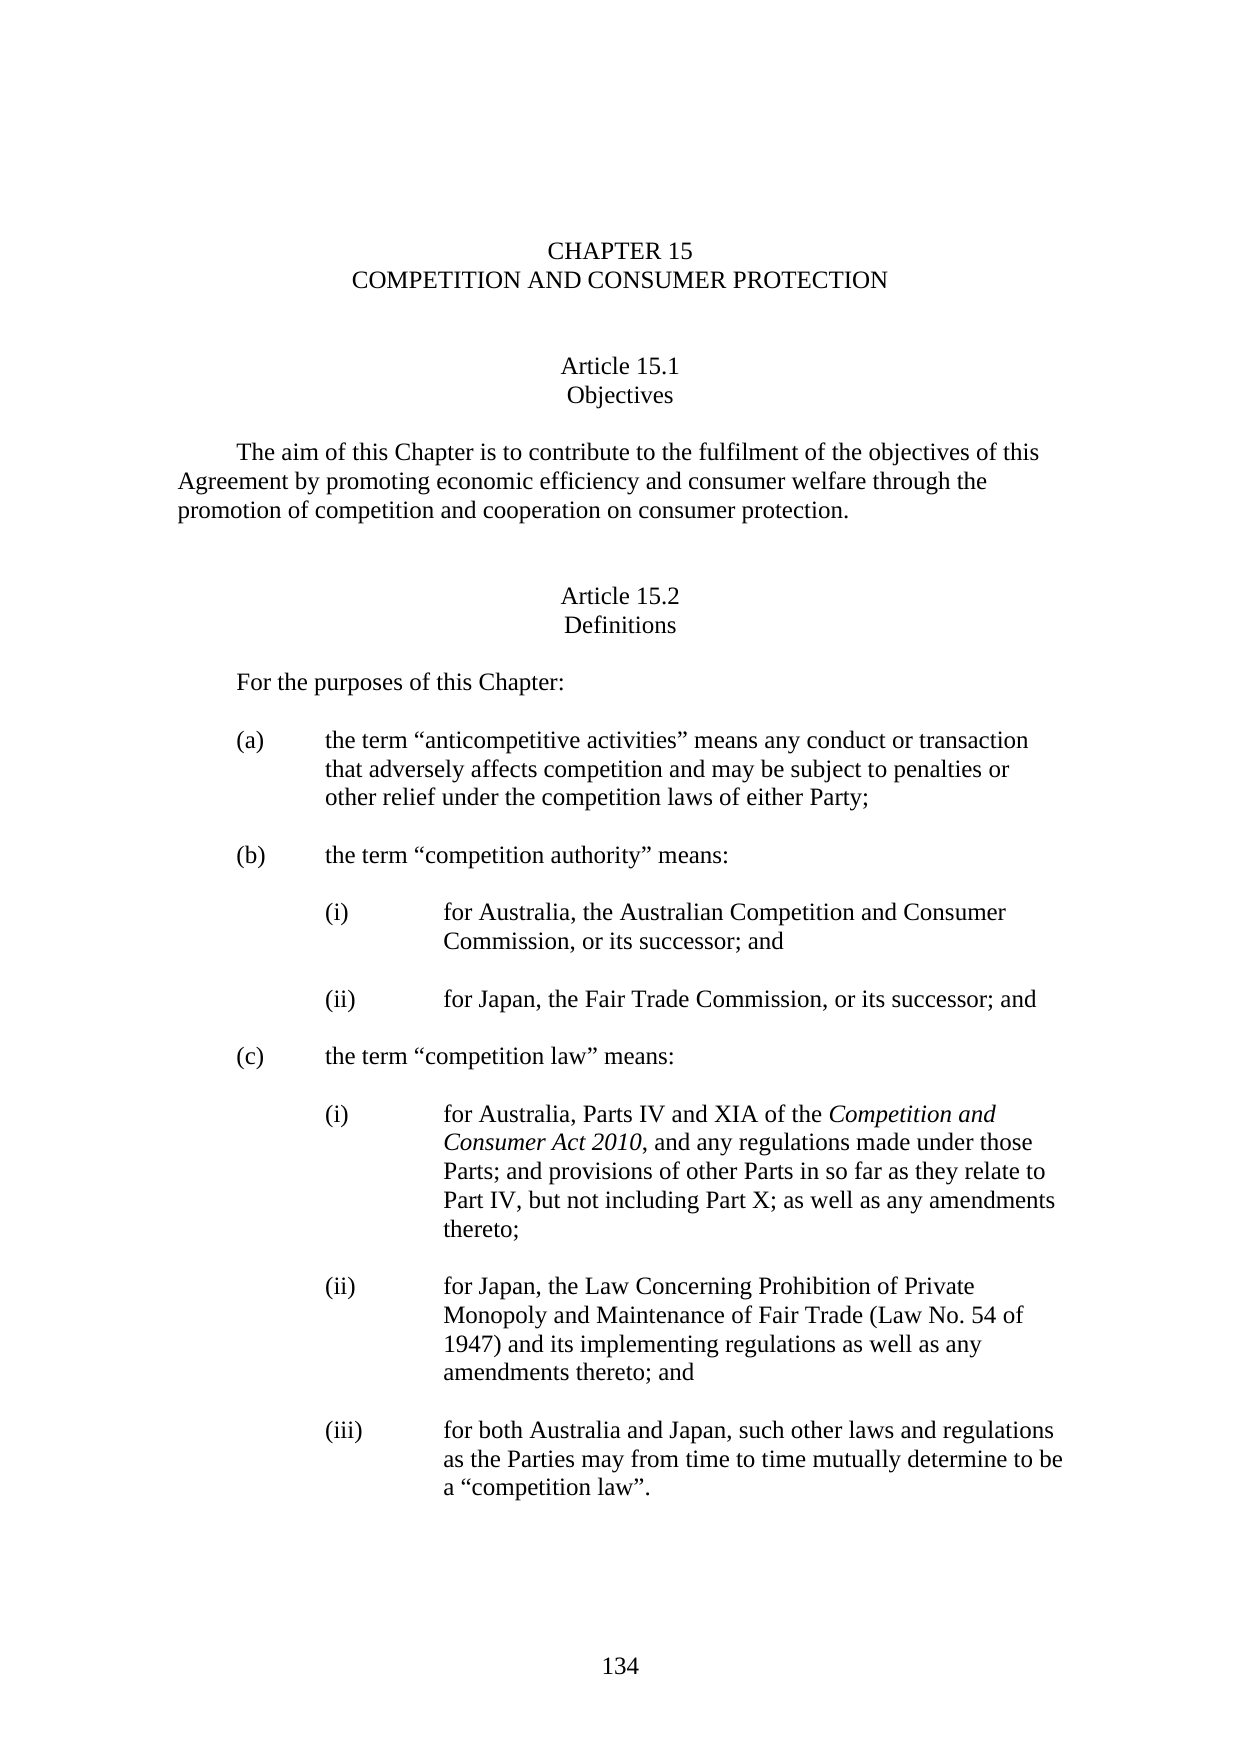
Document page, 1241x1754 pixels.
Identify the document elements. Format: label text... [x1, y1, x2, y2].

text (i) for Australia, the Australian Competition and Consumer Commission, or its successor; and [325, 897, 1063, 955]
text Article 15.1 [177, 351, 1063, 380]
text Article 15.2 [177, 581, 1063, 610]
text (a) the term “anticompetitive activities” means any conduct or transaction that adversely affects competition and may be subject to penalties or other relief under the competition laws of either Party; [236, 725, 1063, 811]
text CHAPTER 15 [177, 236, 1063, 265]
text (ii) for Japan, the Fair Trade Commission, or its successor; and [325, 984, 1063, 1012]
text (i) for Australia, Parts IV and XIA of the Competition and Consumer Act 2010, and any regulations made under those Parts; and provisions of other Parts in so far as they relate to Part IV, but not including Part X; as well as any amendments thereto; [325, 1099, 1063, 1242]
text (iii) for both Australia and Japan, such other laws and regulations as the Parties may from time to time mutually determine to be a “competition law”. [325, 1415, 1063, 1501]
text (ii) for Japan, the Law Concerning Prohibition of Private Monopoly and Maintenance of Fair Trade (Law No. 54 of 1947) and its implementing regulations as well as any amendments thereto; and [325, 1271, 1063, 1386]
text For the purposes of this Chapter: [177, 667, 1063, 696]
text COMPETITION AND CONSUMER PROTECTION [177, 265, 1063, 294]
text (c) the term “competition law” means: [236, 1041, 1063, 1070]
text (b) the term “competition authority” means: [236, 840, 1063, 869]
text Objectives [177, 380, 1063, 409]
text The aim of this Chapter is to contribute to the fulfilment of the objectives of this Agreement by promoting economic efficiency and consumer welfare through the promotion of competition and cooperation on consumer protection. [177, 437, 1063, 524]
text Definitions [177, 610, 1063, 639]
